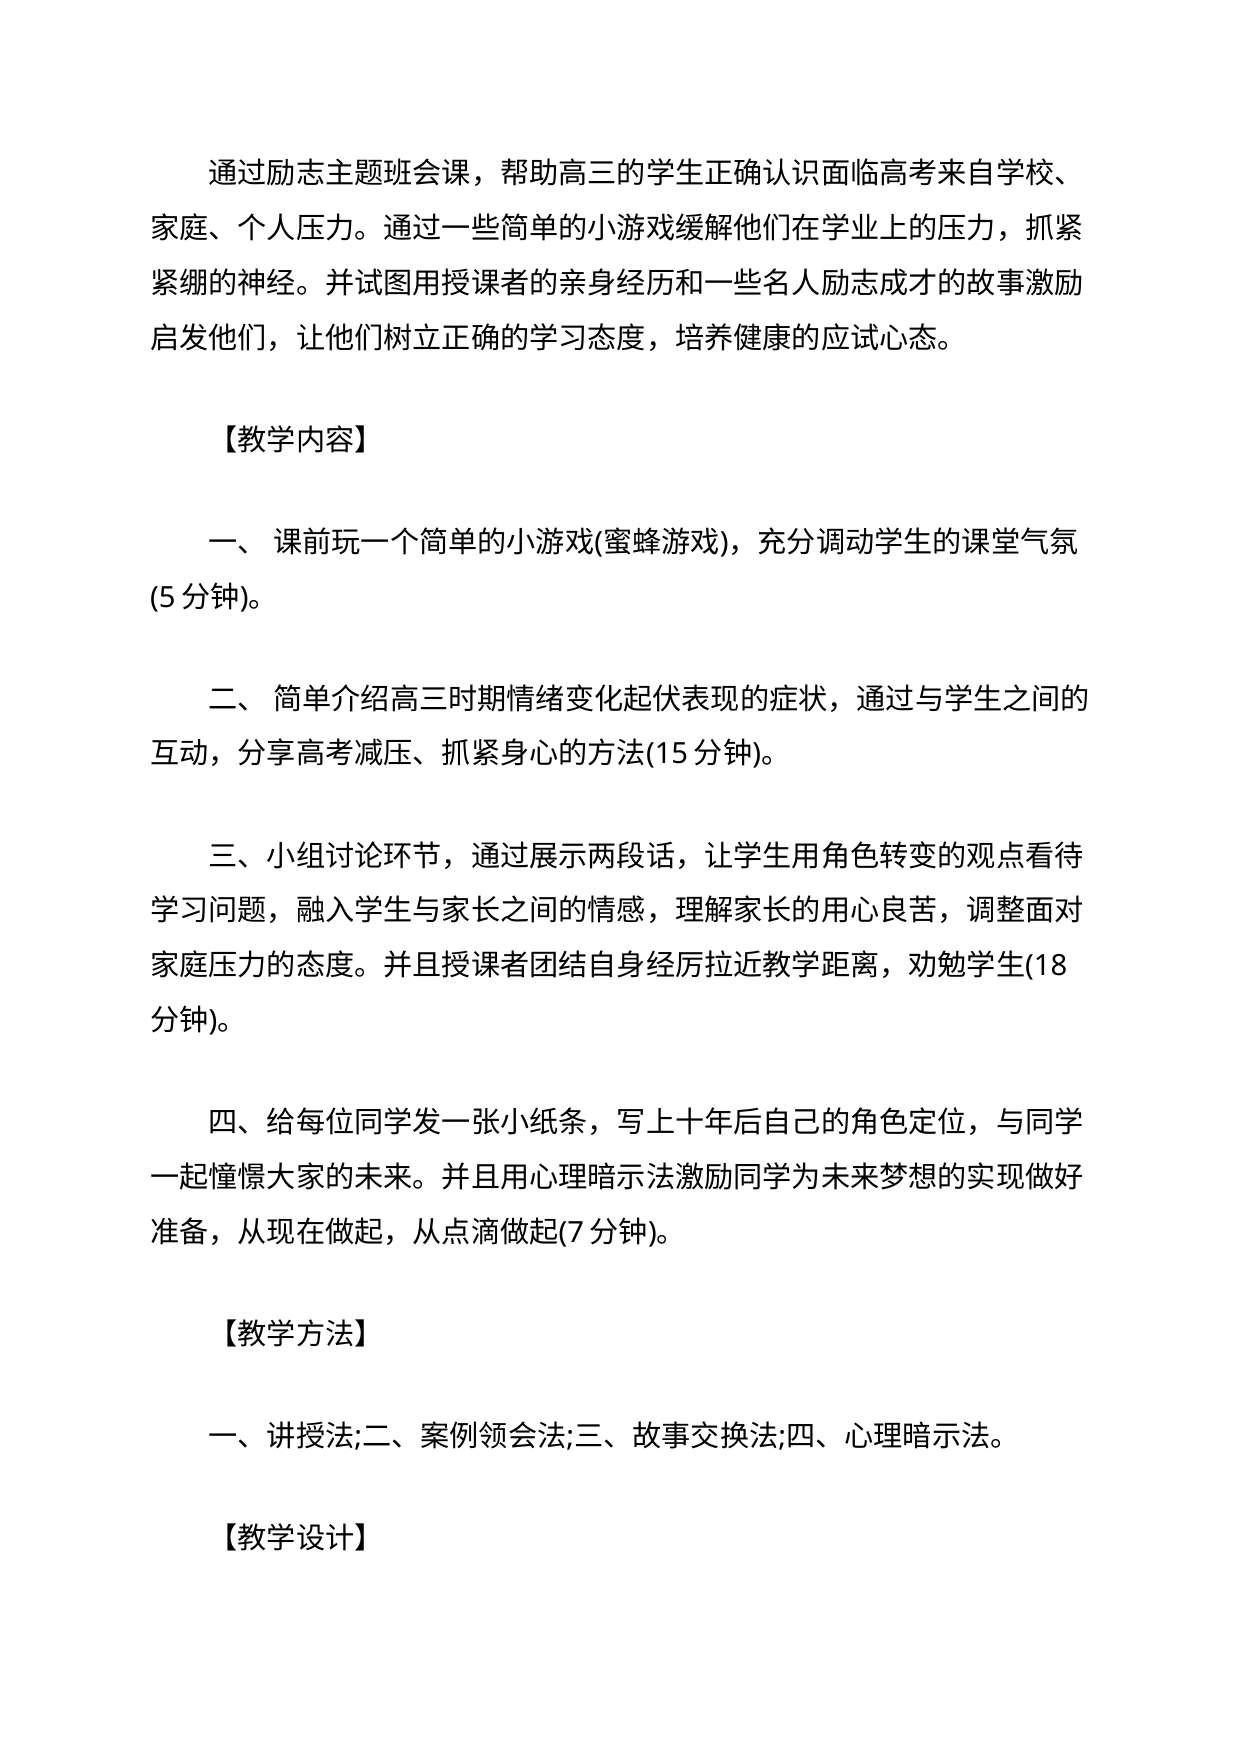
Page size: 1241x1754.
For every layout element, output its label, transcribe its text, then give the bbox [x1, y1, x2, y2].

text 【教学设计】 [150, 1514, 1090, 1557]
text 二、 简单介绍高三时期情绪变化起伏表现的症状，通过与学生之间的互动，分享高考减压、抓紧身心的方法(15分钟)。 [150, 675, 1090, 772]
text 三、小组讨论环节，通过展示两段话，让学生用角色转变的观点看待学习问题，融入学生与家长之间的情感，理解家长的用心良苦，调整面对家庭压力的态度。并且授课者团结自身经厉拉近教学距离，劝勉学生(18分钟)。 [150, 832, 1090, 1039]
text 【教学内容】 [150, 416, 1090, 459]
text 一、讲授法;二、案例领会法;三、故事交换法;四、心理暗示法。 [150, 1412, 1090, 1455]
text 【教学方法】 [150, 1311, 1090, 1353]
text 一、 课前玩一个简单的小游戏(蜜蜂游戏)，充分调动学生的课堂气氛(5分钟)。 [150, 518, 1090, 616]
text 四、给每位同学发一张小纸条，写上十年后自己的角色定位，与同学一起憧憬大家的未来。并且用心理暗示法激励同学为未来梦想的实现做好准备，从现在做起，从点滴做起(7分钟)。 [150, 1099, 1090, 1251]
text 通过励志主题班会课，帮助高三的学生正确认识面临高考来自学校、家庭、个人压力。通过一些简单的小游戏缓解他们在学业上的压力，抓紧紧绷的神经。并试图用授课者的亲身经历和一些名人励志成才的故事激励启发他们，让他们树立正确的学习态度，培养健康的应试心态。 [150, 150, 1090, 357]
